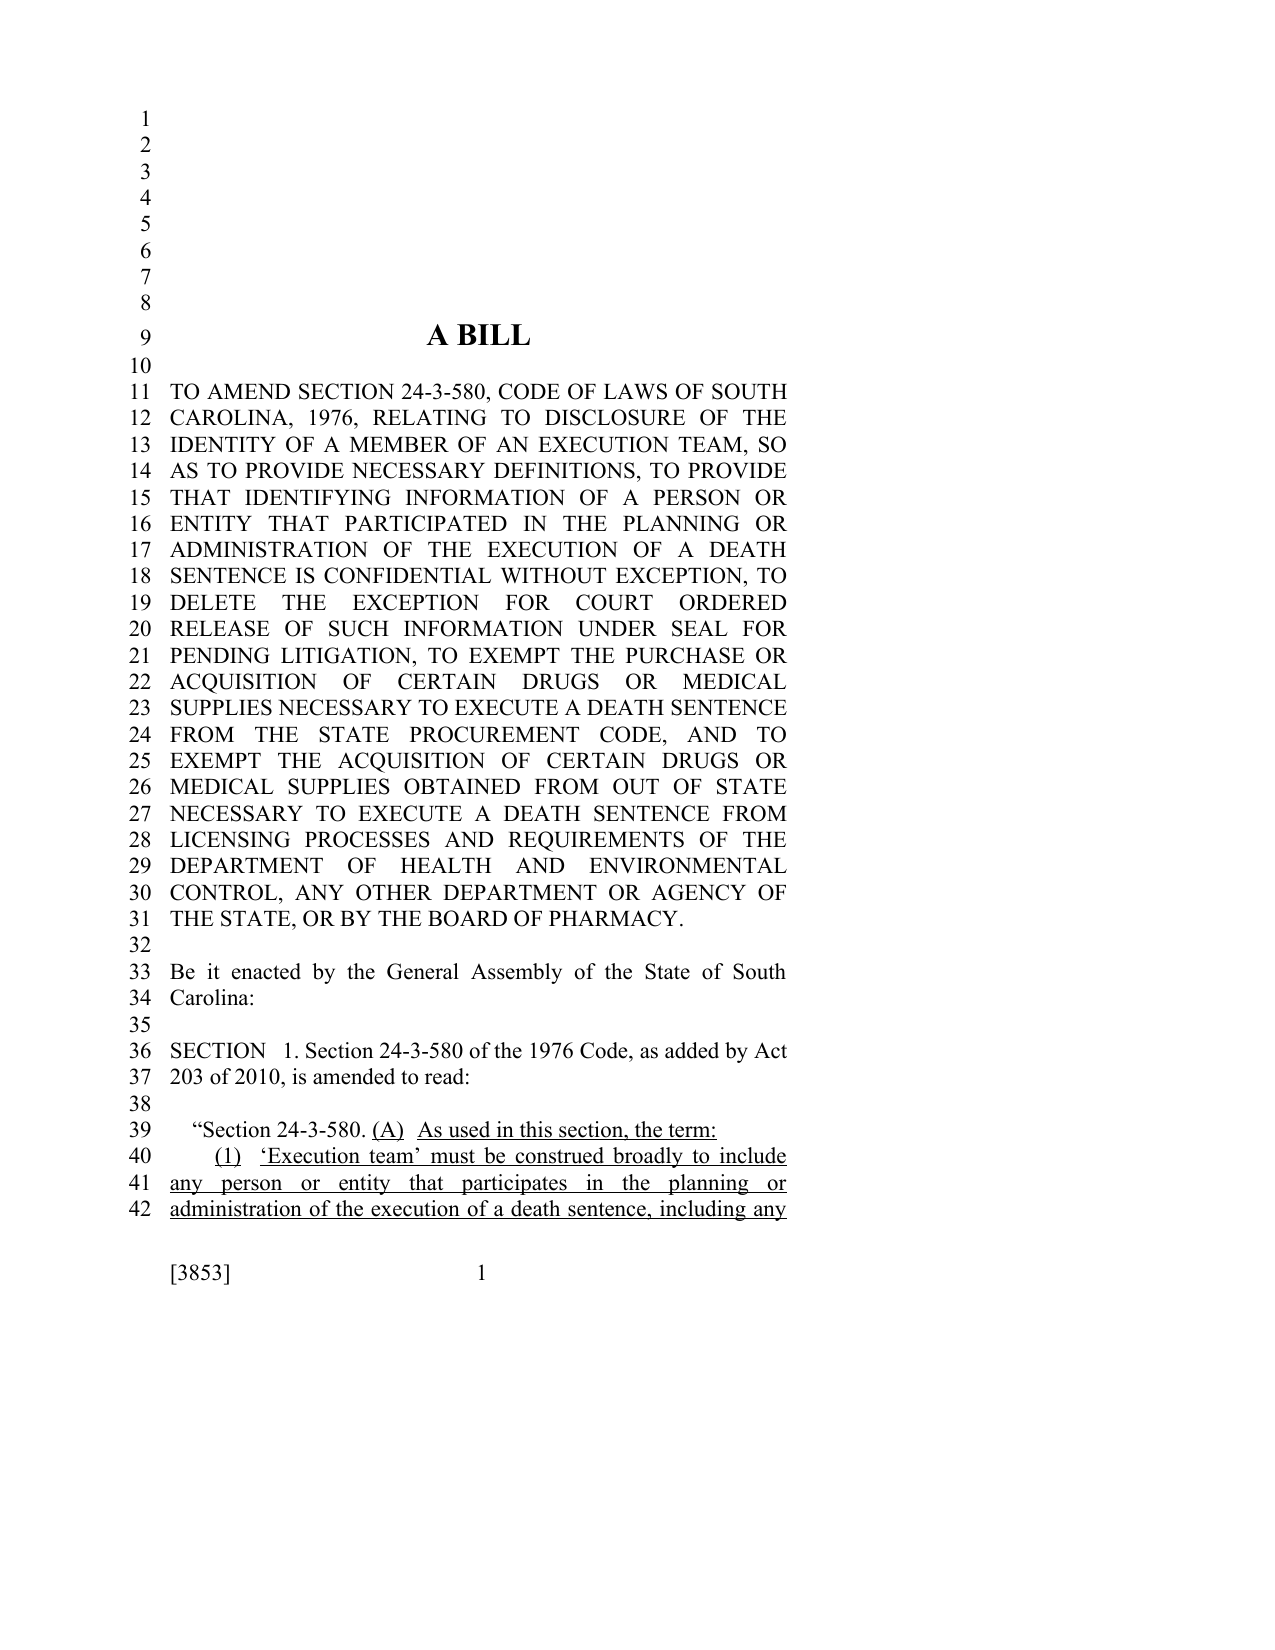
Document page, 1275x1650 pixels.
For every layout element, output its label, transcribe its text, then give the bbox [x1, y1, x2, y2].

text SECTION 1. Section 24-3-580 of the 1976 Code, as added by Act 203 of 2010, is amended to read: [169, 1037, 787, 1090]
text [169, 1193, 787, 1218]
text A BILL [169, 316, 787, 352]
text “Section 24-3-580. (A) As used in this section, the term: [169, 1116, 787, 1142]
text Be it enacted by the General Assembly of the State of South Carolina: [169, 958, 787, 1011]
text TO AMEND SECTION 24-3-580, CODE OF LAWS OF SOUTH CAROLINA, 1976, RELATING TO DISCLOSURE OF THE IDENTITY OF A MEMBER OF AN EXECUTION TEAM, SO AS TO PROVIDE NECESSARY DEFINITIONS, TO PROVIDE THAT IDENTIFYING INFORMATION OF A PERSON OR ENTITY THAT PARTICIPATED IN THE PLANNING OR ADMINISTRATION OF THE EXECUTION OF A DEATH SENTENCE IS CONFIDENTIAL WITHOUT EXCEPTION, TO DELETE THE EXCEPTION FOR COURT ORDERED RELEASE OF SUCH INFORMATION UNDER SEAL FOR PENDING LITIGATION, TO EXEMPT THE PURCHASE OR ACQUISITION OF CERTAIN DRUGS OR MEDICAL SUPPLIES NECESSARY TO EXECUTE A DEATH SENTENCE FROM THE STATE PROCUREMENT CODE, AND TO EXEMPT THE ACQUISITION OF CERTAIN DRUGS OR MEDICAL SUPPLIES OBTAINED FROM OUT OF STATE NECESSARY TO EXECUTE A DEATH SENTENCE FROM LICENSING PROCESSES AND REQUIREMENTS OF THE DEPARTMENT OF HEALTH AND ENVIRONMENTAL CONTROL, ANY OTHER DEPARTMENT OR AGENCY OF THE STATE, OR BY THE BOARD OF PHARMACY. [169, 378, 787, 932]
